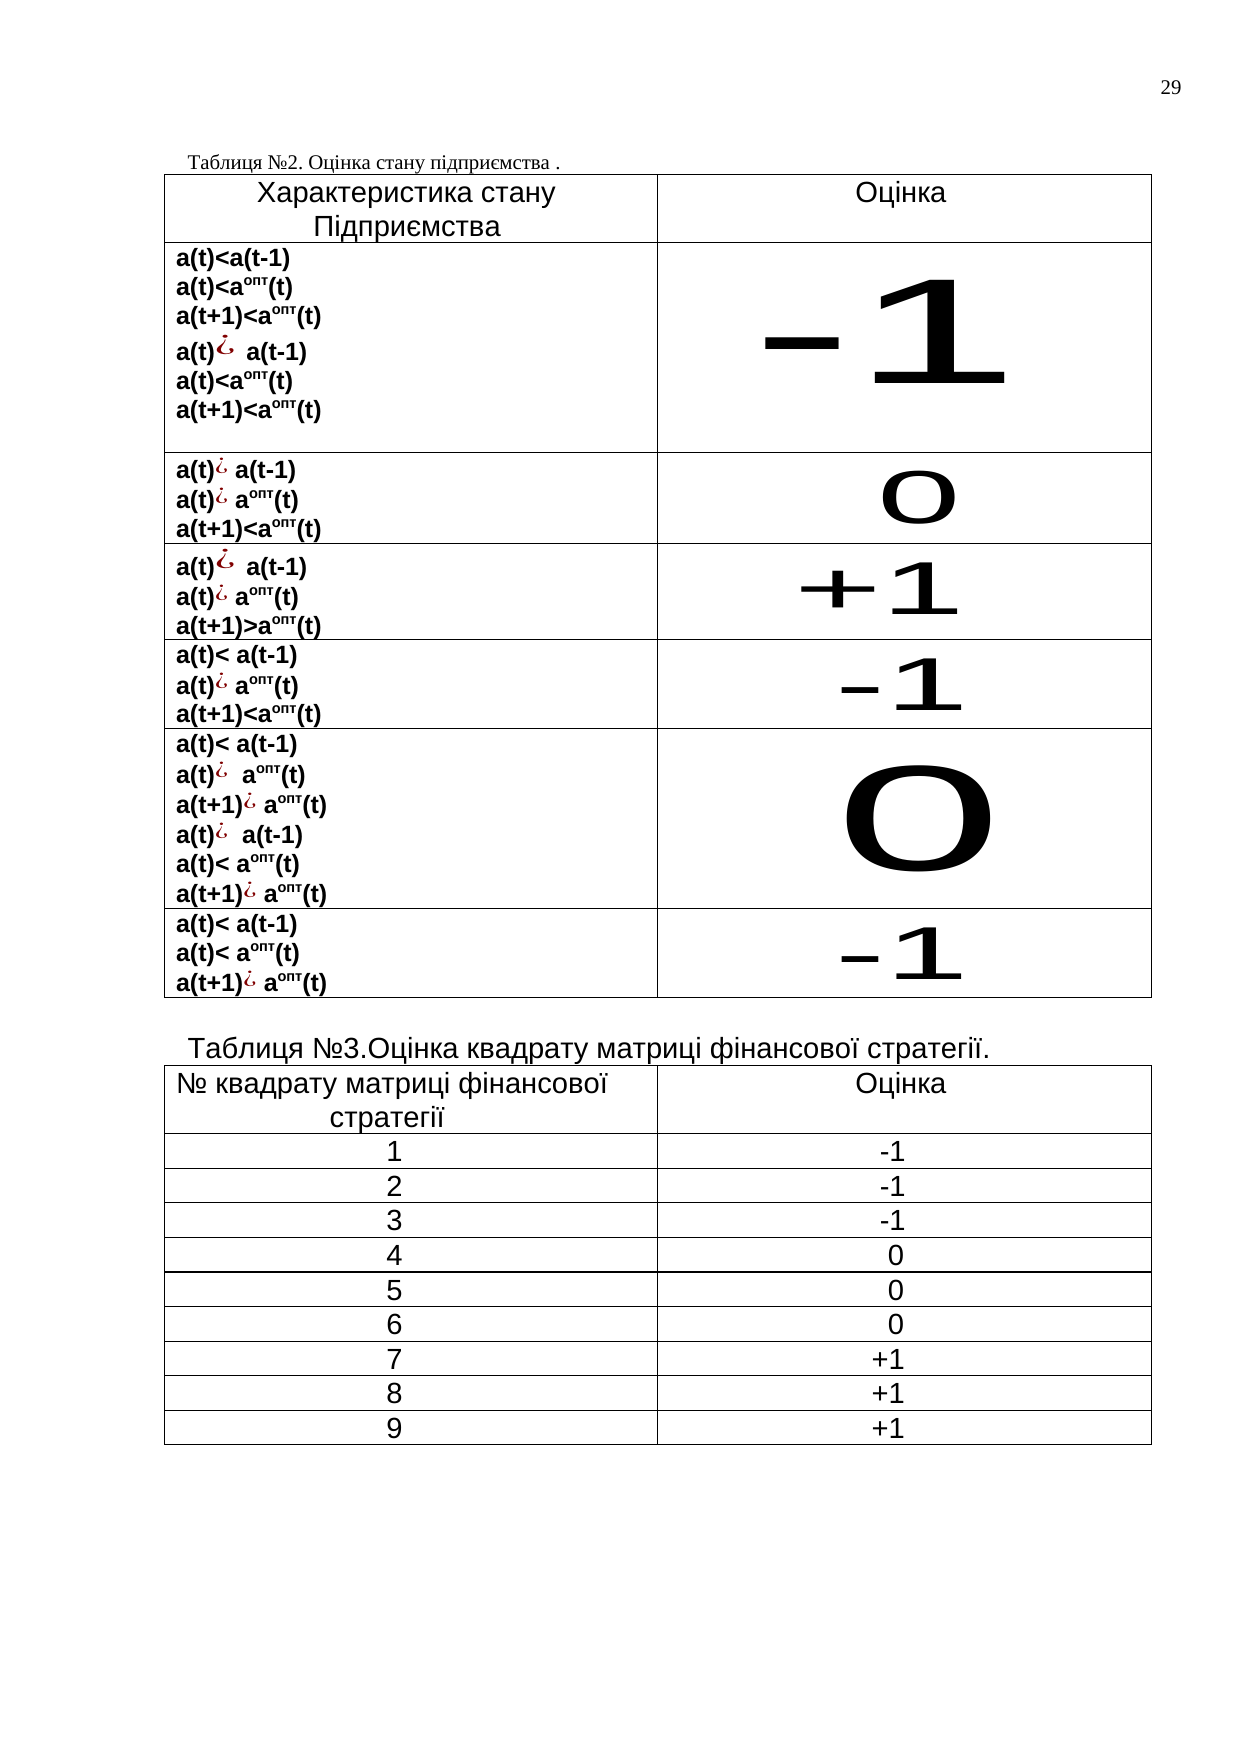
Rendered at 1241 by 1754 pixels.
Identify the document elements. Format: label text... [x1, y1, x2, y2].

table_header № квадрату матриці фінансової стратегії [165, 1066, 657, 1133]
table_cell +1 [658, 1342, 1151, 1375]
table_cell -1 [658, 1203, 1151, 1237]
table_header Оцінка [658, 175, 1151, 242]
table_cell а(t)< а(t-1) а(t) аопт(t) а(t+1)аопт(t) а(t) а(t-1) а(t)< аопт(t) а(t+1)аопт(t) [165, 729, 657, 908]
table_header Характеристика стану Підприємства [165, 175, 657, 242]
table_cell -1 [658, 1134, 1151, 1168]
table_cell 7 [165, 1342, 657, 1375]
table_cell +1 [658, 1411, 1151, 1444]
table_cell 3 [165, 1203, 657, 1237]
table_cell 9 [165, 1411, 657, 1444]
text Таблиця №3.Оцінка квадрату матриці фінансової стратегії. [187, 1031, 1181, 1065]
table_cell -1 [658, 640, 1151, 728]
table_cell 4 [165, 1238, 657, 1271]
table_cell а(t)< а(t-1) а(t)аопт(t) а(t+1)<аопт(t) [165, 640, 657, 728]
table_cell 0 [658, 1273, 1151, 1306]
table_cell +1 [658, 544, 1151, 639]
table_cell 6 [165, 1307, 657, 1341]
table_cell а(t)а(t-1) а(t)аопт(t) а(t+1)>аопт(t) [165, 544, 657, 639]
table_cell а(t)<а(t-1) а(t)<аопт(t) а(t+1)<аопт(t) а(t)а(t-1) а(t)<аопт(t) а(t+1)<аопт(t) [165, 243, 657, 452]
table_cell 2 [165, 1169, 657, 1202]
table_cell -1 [658, 243, 1151, 452]
table_cell -1 [658, 909, 1151, 997]
table_header Оцінка [658, 1066, 1151, 1133]
table_cell +1 [658, 1376, 1151, 1410]
table_cell -1 [658, 1169, 1151, 1202]
table_cell 0 [658, 1238, 1151, 1271]
table_cell 0 [658, 453, 1151, 543]
table_cell 5 [165, 1273, 657, 1306]
table_cell 1 [165, 1134, 657, 1168]
table_cell а(t)< а(t-1) а(t)< аопт(t) а(t+1)аопт(t) [165, 909, 657, 997]
table_cell 8 [165, 1376, 657, 1410]
table_cell 0 [658, 1307, 1151, 1341]
table_cell а(t)а(t-1) а(t)аопт(t) а(t+1)<аопт(t) [165, 453, 657, 543]
table_cell 0 [658, 729, 1151, 908]
